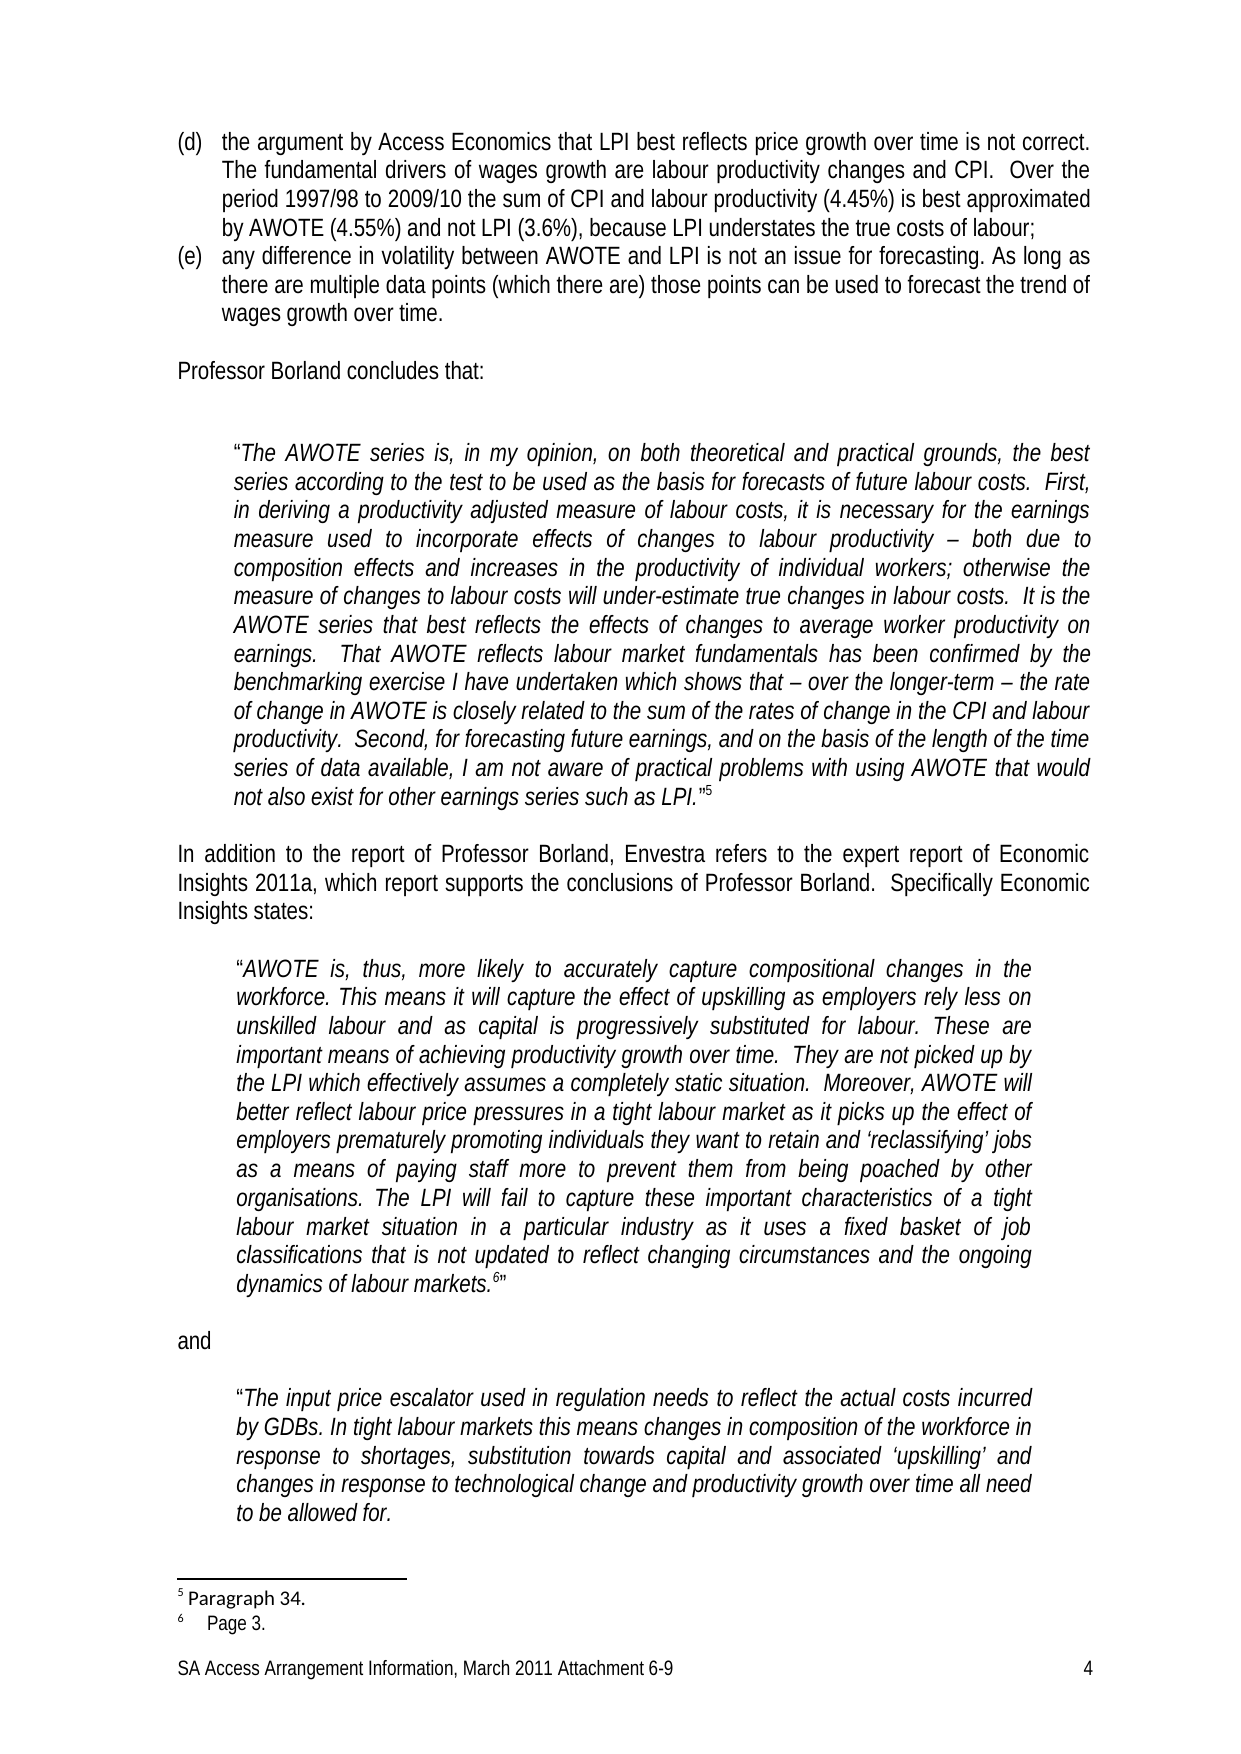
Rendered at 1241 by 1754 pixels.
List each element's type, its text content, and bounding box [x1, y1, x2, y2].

list any difference in volatility between AWOTE and LPI is not an issue for forecasting. As long as there are multiple data points (which there are) those points can be used to forecast the trend of wages growth over time. [177, 241, 1092, 327]
text and [177, 1326, 1092, 1355]
text In addition to the report of Professor Borland, Envestra refers to the expert report of Economic Insights 2011a, which report supports the conclusions of Professor Borland. Specifically Economic Insights states: [177, 839, 1092, 925]
text “AWOTE is, thus, more likely to accurately capture compositional changes in the workforce. This means it will capture the effect of upskilling as employers rely less on unskilled labour and as capital is progressively substituted for labour. These are important means of achieving productivity growth over time. They are not picked up by the LPI which effectively assumes a completely static situation. Moreover, AWOTE will better reflect labour price pressures in a tight labour market as it picks up the effect of employers prematurely promoting individuals they want to retain and ‘reclassifying’ jobs as a means of paying staff more to prevent them from being poached by other organisations. The LPI will fail to capture these important characteristics of a tight labour market situation in a particular industry as it uses a fixed basket of job classifications that is not updated to reflect changing circumstances and the ongoing dynamics of labour markets.” [236, 954, 1034, 1297]
text “The input price escalator used in regulation needs to reflect the actual costs incurred by GDBs. In tight labour markets this means changes in composition of the workforce in response to shortages, substitution towards capital and associated ‘upskilling’ and changes in response to technological change and productivity growth over time all need to be allowed for. [236, 1383, 1034, 1527]
text Professor Borland concludes that: [177, 356, 1092, 384]
list the argument by Access Economics that LPI best reflects price growth over time is not correct. The fundamental drivers of wages growth are labour productivity changes and CPI. Over the period 1997/98 to 2009/10 the sum of CPI and labour productivity (4.45%) is best approximated by AWOTE (4.55%) and not LPI (3.6%), because LPI understates the true costs of labour; [177, 127, 1092, 241]
text “The AWOTE series is, in my opinion, on both theoretical and practical grounds, the best series according to the test to be used as the basis for forecasts of future labour costs. First, in deriving a productivity adjusted measure of labour costs, it is necessary for the earnings measure used to incorporate effects of changes to labour productivity – both due to composition effects and increases in the productivity of individual workers; otherwise the measure of changes to labour costs will under-estimate true changes in labour costs. It is the AWOTE series that best reflects the effects of changes to average worker productivity on earnings. That AWOTE reflects labour market fundamentals has been confirmed by the benchmarking exercise I have undertaken which shows that – over the longer-term – the rate of change in AWOTE is closely related to the sum of the rates of change in the CPI and labour productivity. Second, for forecasting future earnings, and on the basis of the length of the time series of data available, I am not aware of practical problems with using AWOTE that would not also exist for other earnings series such as LPI.” [233, 438, 1092, 810]
